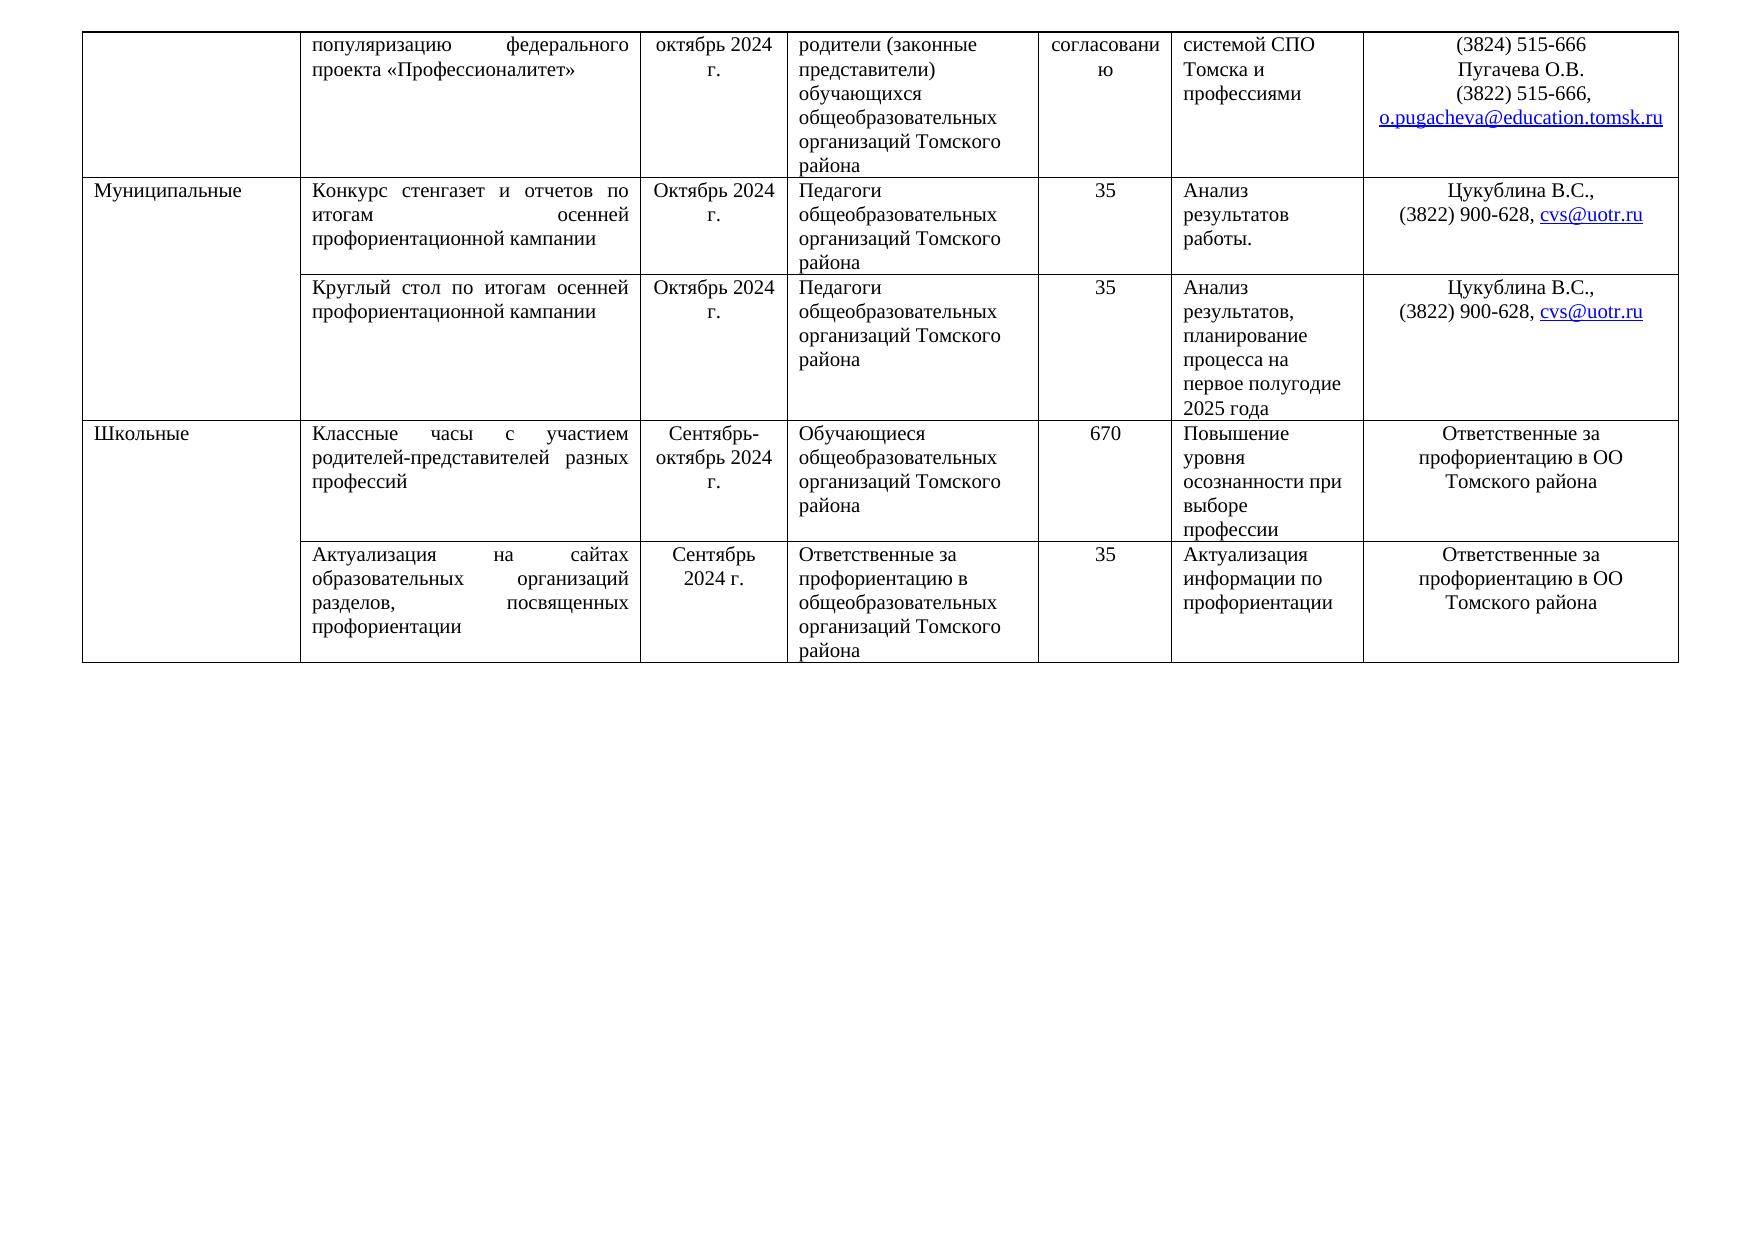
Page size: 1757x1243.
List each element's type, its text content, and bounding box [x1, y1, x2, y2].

table_cell Классные часы с участием родителей-представителей разных профессий [301, 421, 640, 541]
table_cell Муниципальные [83, 178, 300, 419]
table_cell Ответственные за профориентацию в общеобразовательных организаций Томского района [788, 542, 1038, 662]
table_cell Цукублина В.С., (3822) 900-628, cvs@uotr.ru [1364, 275, 1678, 419]
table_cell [1364, 33, 1678, 177]
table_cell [641, 33, 787, 177]
table_cell Педагоги общеобразовательных организаций Томского района [788, 275, 1038, 419]
table_cell 35 [1039, 275, 1171, 419]
table_cell 670 [1039, 421, 1171, 541]
table_cell Сентябрь-октябрь 2024 г. [641, 421, 787, 541]
table_cell Педагоги общеобразовательных организаций Томского района [788, 178, 1038, 274]
table_cell Обучающиеся общеобразовательных организаций Томского района [788, 421, 1038, 541]
table_cell Сентябрь 2024 г. [641, 542, 787, 662]
table_cell 35 [1039, 542, 1171, 662]
table_cell По согласованию [1039, 33, 1171, 177]
table_cell Школьные [83, 421, 300, 662]
table_cell Актуализация информации по профориентации [1172, 542, 1363, 662]
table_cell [788, 33, 1038, 177]
table_cell Повышение уровня осознанности при выборе профессии [1172, 421, 1363, 541]
table_cell Актуализация на сайтах образовательных организаций разделов, посвященных профориентации [301, 542, 640, 662]
table_cell Цукублина В.С., (3822) 900-628, cvs@uotr.ru [1364, 178, 1678, 274]
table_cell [1172, 33, 1363, 177]
table_cell Ответственные за профориентацию в ОО Томского района [1364, 421, 1678, 541]
table_cell 35 [1039, 178, 1171, 274]
table_cell Конкурс стенгазет и отчетов по итогам осенней профориентационной кампании [301, 178, 640, 274]
table_cell Анализ результатов, планирование процесса на первое полугодие 2025 года [1172, 275, 1363, 419]
table_cell Круглый стол по итогам осенней профориентационной кампании [301, 275, 640, 419]
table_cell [301, 33, 640, 177]
table_cell Октябрь 2024 г. [641, 275, 787, 419]
table_cell Анализ результатов работы. [1172, 178, 1363, 274]
table_cell Октябрь 2024 г. [641, 178, 787, 274]
table_cell Ответственные за профориентацию в ОО Томского района [1364, 542, 1678, 662]
